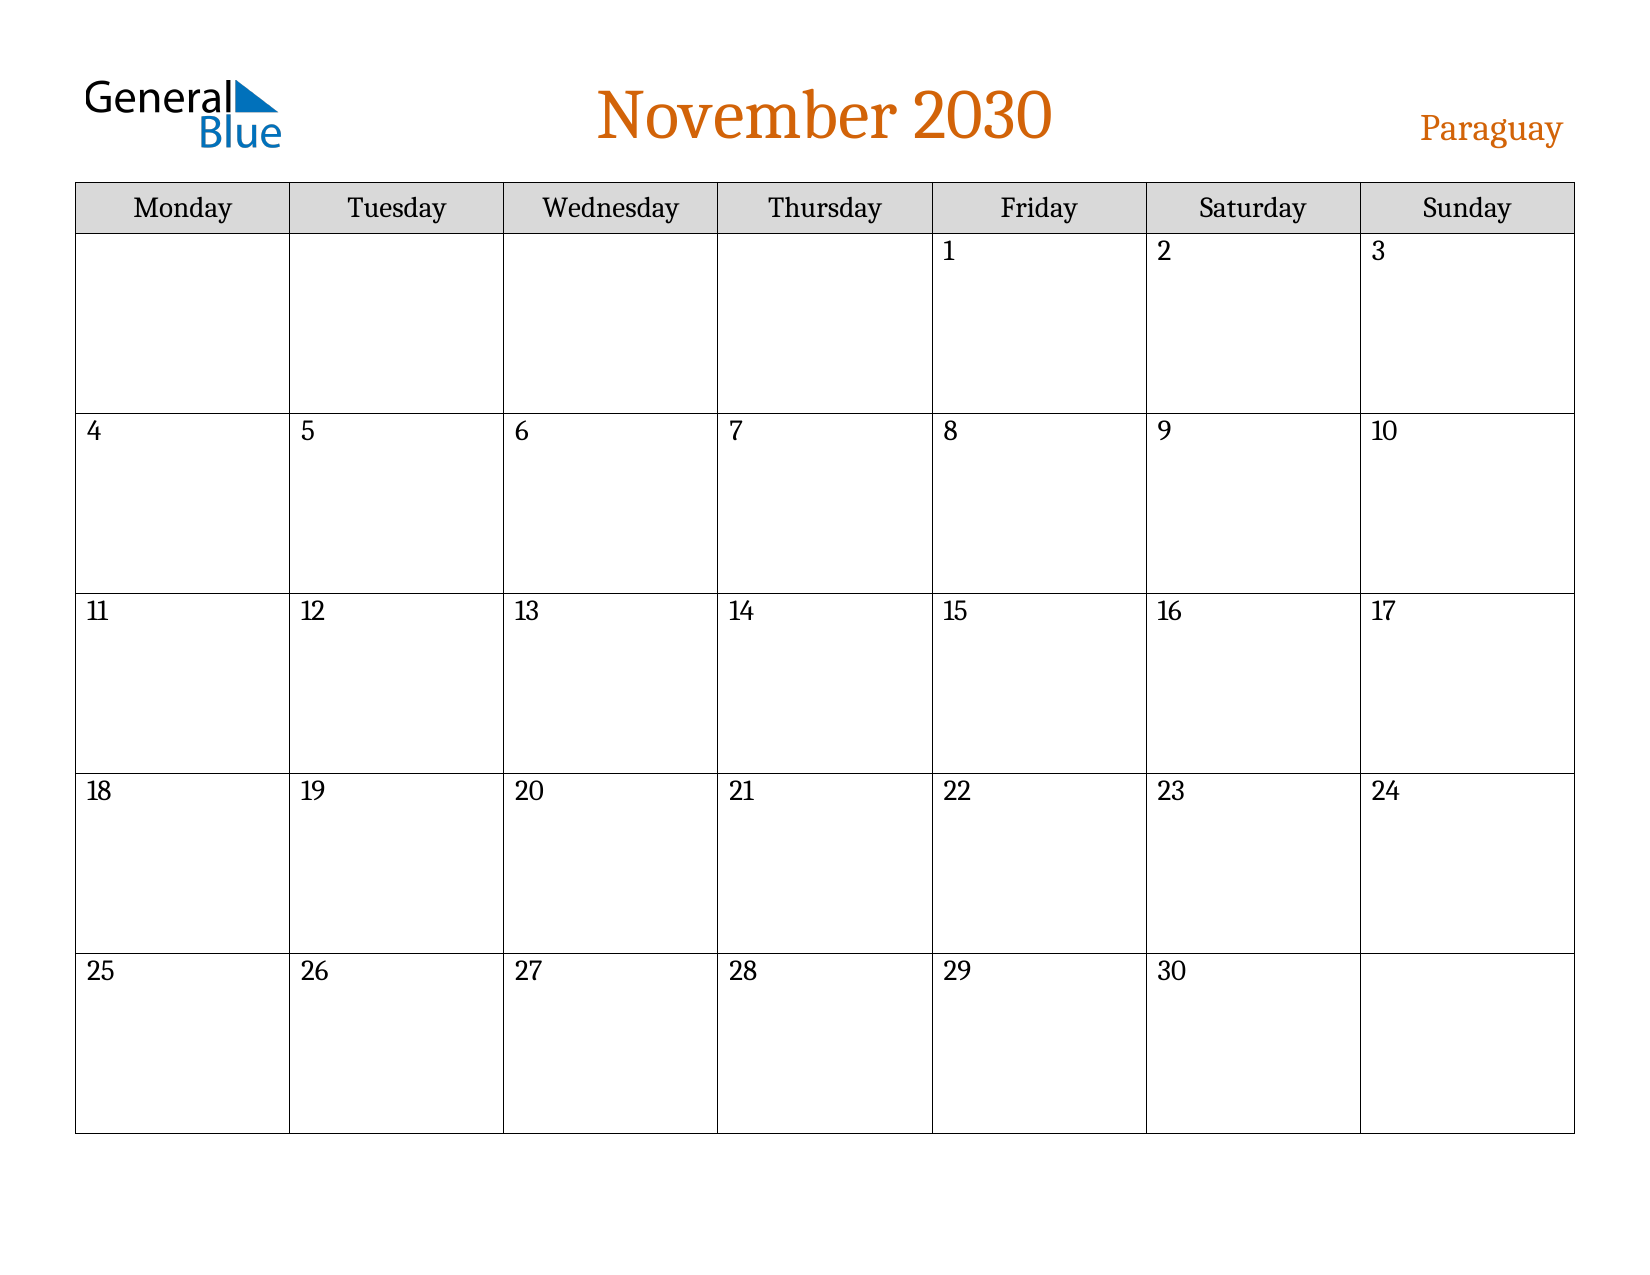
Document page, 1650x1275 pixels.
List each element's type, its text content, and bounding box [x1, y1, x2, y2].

table_cell 23 [1147, 774, 1360, 810]
table_cell 2 [1147, 234, 1360, 270]
table_cell [76, 990, 289, 1133]
table_cell 26 [290, 954, 503, 990]
table_cell [290, 450, 503, 593]
table_cell 5 [290, 414, 503, 450]
table_cell Saturday [1147, 183, 1360, 233]
table_cell [76, 270, 289, 413]
table_cell [76, 630, 289, 773]
table_cell 12 [290, 594, 503, 630]
table_cell [1361, 954, 1574, 990]
table_cell [718, 810, 932, 953]
table_cell [76, 450, 289, 593]
table_cell Sunday [1361, 183, 1574, 233]
table_cell 21 [718, 774, 932, 810]
table_cell [290, 810, 503, 953]
table_cell 8 [933, 414, 1146, 450]
table_cell 14 [718, 594, 932, 630]
table_cell [1147, 630, 1360, 773]
table_cell [290, 630, 503, 773]
table_cell [718, 270, 932, 413]
table_cell [504, 810, 717, 953]
table_cell [504, 234, 717, 270]
table_cell [1147, 450, 1360, 593]
picture [86, 80, 281, 148]
table_cell [1147, 990, 1360, 1133]
table_cell 1 [933, 234, 1146, 270]
table_cell 20 [504, 774, 717, 810]
table_cell [76, 234, 289, 270]
table_cell 27 [504, 954, 717, 990]
table_cell 28 [718, 954, 932, 990]
table_cell Monday [76, 183, 289, 233]
table_cell [933, 810, 1146, 953]
table_cell [290, 990, 503, 1133]
table_header November 2030 [504, 75, 1146, 182]
table_cell [1147, 270, 1360, 413]
table_cell 13 [504, 594, 717, 630]
table_cell [290, 270, 503, 413]
table_cell Thursday [718, 183, 932, 233]
table_cell 7 [718, 414, 932, 450]
table_header [76, 75, 503, 182]
table_cell [718, 990, 932, 1133]
table_cell [1361, 990, 1574, 1133]
table_cell Friday [933, 183, 1146, 233]
table_cell 22 [933, 774, 1146, 810]
table_cell 25 [76, 954, 289, 990]
table_cell [718, 450, 932, 593]
table_cell [76, 810, 289, 953]
table_cell [504, 450, 717, 593]
table_cell 18 [76, 774, 289, 810]
table_cell 19 [290, 774, 503, 810]
table_cell [718, 630, 932, 773]
table_cell 30 [1147, 954, 1360, 990]
table_cell [1361, 810, 1574, 953]
table_cell [933, 450, 1146, 593]
table_cell [1147, 810, 1360, 953]
table_header Paraguay [1146, 75, 1574, 182]
table_cell 17 [1361, 594, 1574, 630]
table_cell 4 [76, 414, 289, 450]
table_cell [290, 234, 503, 270]
table_cell [718, 234, 932, 270]
table_cell 9 [1147, 414, 1360, 450]
table_cell 24 [1361, 774, 1574, 810]
table_cell 16 [1147, 594, 1360, 630]
table_cell 10 [1361, 414, 1574, 450]
table_cell [933, 630, 1146, 773]
table_cell Wednesday [504, 183, 717, 233]
table_cell [504, 990, 717, 1133]
table_cell 6 [504, 414, 717, 450]
table_cell [1361, 450, 1574, 593]
table_cell [933, 270, 1146, 413]
table_cell [1361, 270, 1574, 413]
table_cell 11 [76, 594, 289, 630]
table_cell [504, 630, 717, 773]
table_cell [504, 270, 717, 413]
table_cell [933, 990, 1146, 1133]
table_cell Tuesday [290, 183, 503, 233]
table_cell 3 [1361, 234, 1574, 270]
table_cell 29 [933, 954, 1146, 990]
table_cell 15 [933, 594, 1146, 630]
table_cell [1361, 630, 1574, 773]
